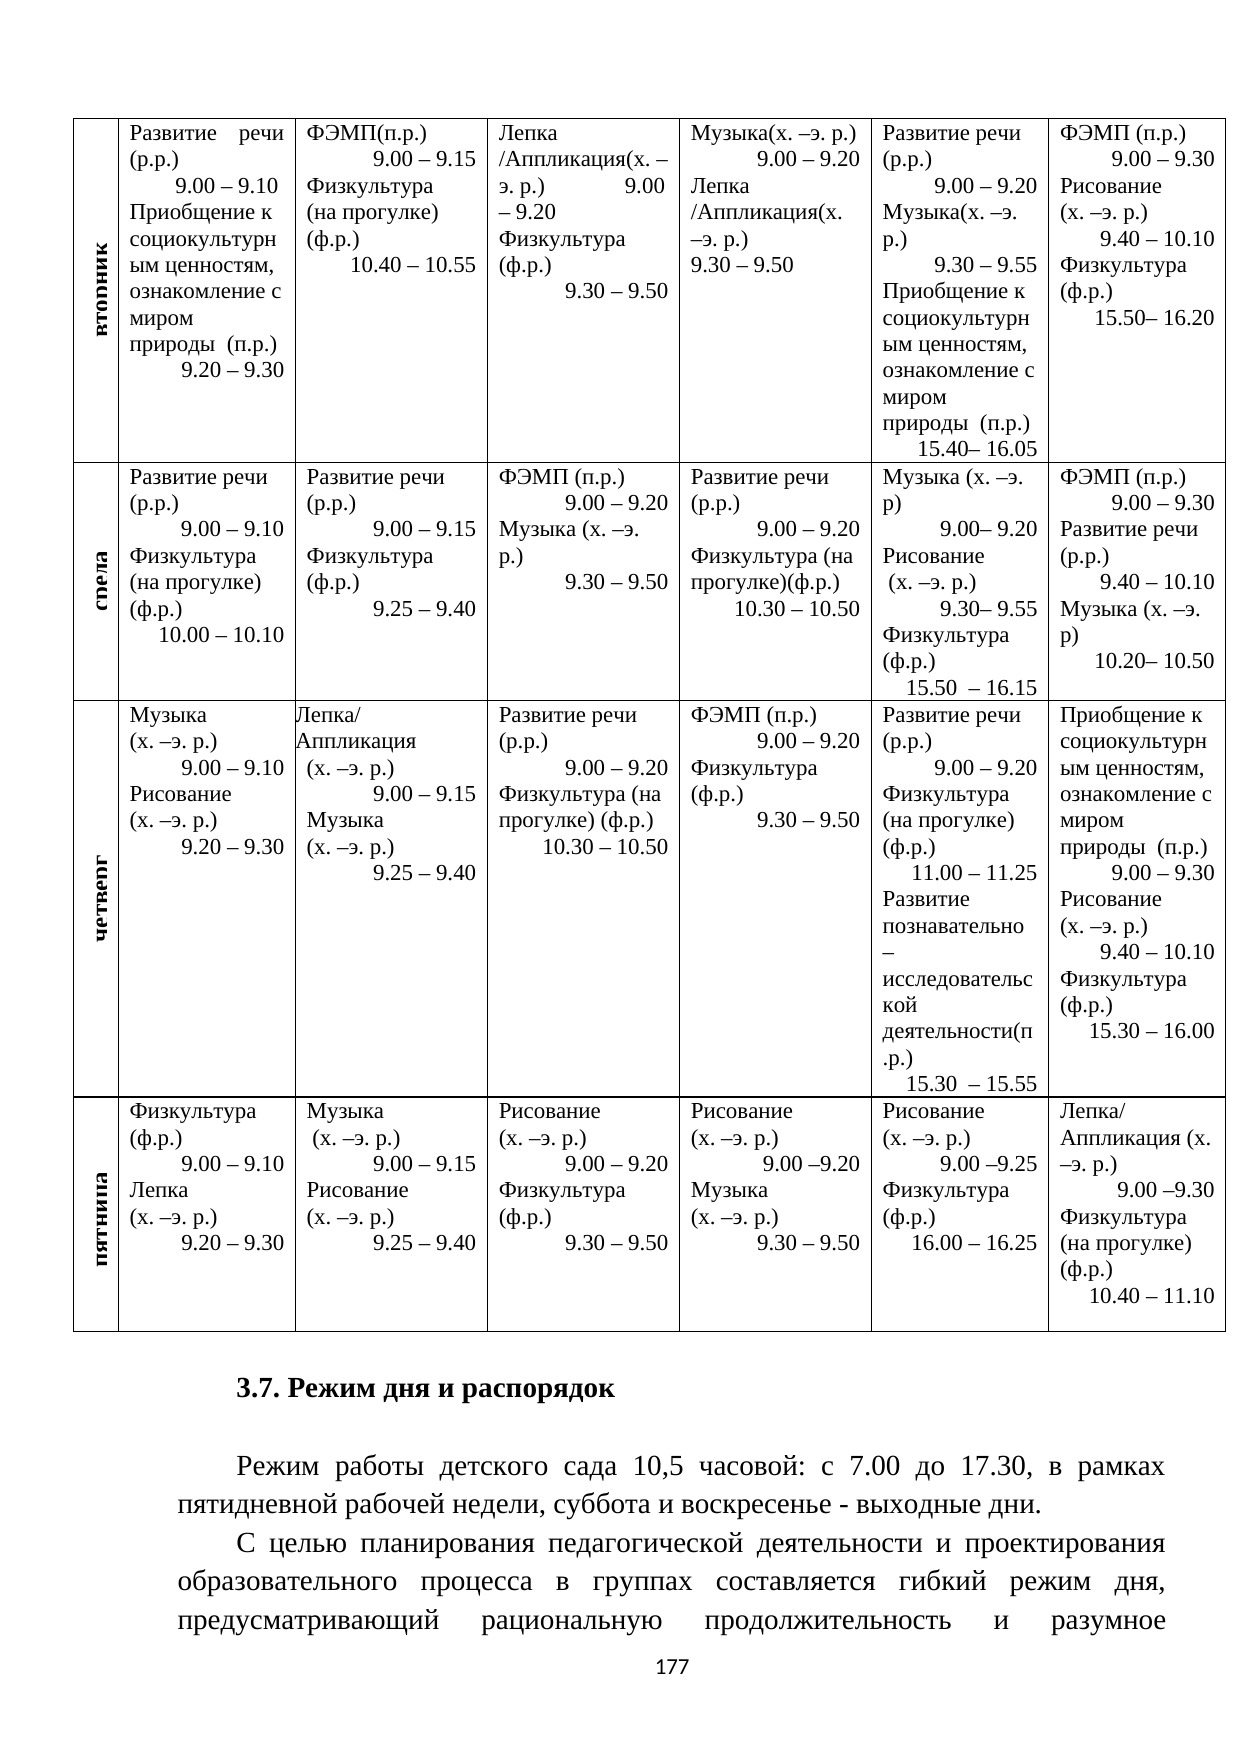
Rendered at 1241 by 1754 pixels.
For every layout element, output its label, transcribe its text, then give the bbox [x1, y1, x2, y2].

table_cell Рисование (х. –э. р.) 9.00 –9.25 Физкультура (ф.р.) 16.00 – 16.25 [872, 1098, 1048, 1331]
table_cell пятница [74, 1098, 118, 1331]
table_cell Музыка (х. –э. р.) 9.00 – 9.10 Рисование (х. –э. р.) 9.20 – 9.30 [119, 701, 295, 1096]
table_cell ФЭМП (п.р.) 9.00 – 9.20 Физкультура (ф.р.) 9.30 – 9.50 [680, 701, 871, 1096]
text Режим работы детского сада 10,5 часовой: с 7.00 до 17.30, в рамках пятидневной рабочей недели, суббота и воскресенье - выходные дни. [177, 1448, 1167, 1520]
table_cell Музыка (х. –э. р.) 9.00 – 9.15 Рисование (х. –э. р.) 9.25 – 9.40 [296, 1098, 487, 1331]
table_cell Музыка (х. –э. р) 9.00– 9.20 Рисование (х. –э. р.) 9.30– 9.55 Физкультура (ф.р.) 15.50 – 16.15 [872, 463, 1048, 700]
table_cell Развитие речи (р.р.) 9.00 – 9.20 Физкультура (на прогулке) (ф.р.) 11.00 – 11.25 Развитие познавательно – исследовательской деятельности(п.р.) 15.30 – 15.55 [872, 701, 1048, 1096]
table_cell четверг [74, 701, 118, 1096]
table_cell среда [74, 463, 118, 700]
table_cell Лепка/Аппликация (х. –э. р.) 9.00 – 9.15 Музыка (х. –э. р.) 9.25 – 9.40 [296, 701, 487, 1096]
table_cell ФЭМП(п.р.) 9.00 – 9.15 Физкультура (на прогулке) (ф.р.) 10.40 – 10.55 [296, 119, 487, 462]
table_cell Лепка/Аппликация (х. –э. р.) 9.00 –9.30 Физкультура (на прогулке) (ф.р.) 10.40 – 11.10 [1049, 1098, 1225, 1331]
table_cell Музыка(х. –э. р.) 9.00 – 9.20 Лепка /Аппликация(х. –э. р.) 9.30 – 9.50 [680, 119, 871, 462]
table_cell вторник [74, 119, 118, 462]
table_cell Приобщение к социокультурным ценностям, ознакомление с миром природы (п.р.) 9.00 – 9.30 Рисование (х. –э. р.) 9.40 – 10.10 Физкультура (ф.р.) 15.30 – 16.00 [1049, 701, 1225, 1096]
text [177, 1525, 1167, 1635]
table_cell Развитие речи (р.р.) 9.00 – 9.10 Приобщение к социокультурным ценностям, ознакомление с миром природы (п.р.) 9.20 – 9.30 [119, 119, 295, 462]
table_cell Рисование (х. –э. р.) 9.00 – 9.20 Физкультура (ф.р.) 9.30 – 9.50 [488, 1098, 679, 1331]
text 3.7. Режим дня и распорядок [177, 1371, 1167, 1404]
table_cell Лепка /Аппликация(х. –э. р.) 9.00 – 9.20 Физкультура (ф.р.) 9.30 – 9.50 [488, 119, 679, 462]
table_cell Рисование (х. –э. р.) 9.00 –9.20 Музыка (х. –э. р.) 9.30 – 9.50 [680, 1098, 871, 1331]
table_cell Развитие речи (р.р.) 9.00 – 9.10 Физкультура (на прогулке) (ф.р.) 10.00 – 10.10 [119, 463, 295, 700]
table_cell ФЭМП (п.р.) 9.00 – 9.20 Музыка (х. –э. р.) 9.30 – 9.50 [488, 463, 679, 700]
table_cell Развитие речи (р.р.) 9.00 – 9.20 Физкультура (на прогулке) (ф.р.) 10.30 – 10.50 [488, 701, 679, 1096]
table_cell Физкультура (ф.р.) 9.00 – 9.10 Лепка (х. –э. р.) 9.20 – 9.30 [119, 1098, 295, 1331]
table_cell Развитие речи (р.р.) 9.00 – 9.20 Музыка(х. –э. р.) 9.30 – 9.55 Приобщение к социокультурным ценностям, ознакомление с миром природы (п.р.) 15.40– 16.05 [872, 119, 1048, 462]
table_cell Развитие речи (р.р.) 9.00 – 9.15 Физкультура (ф.р.) 9.25 – 9.40 [296, 463, 487, 700]
table_cell ФЭМП (п.р.) 9.00 – 9.30 Рисование (х. –э. р.) 9.40 – 10.10 Физкультура (ф.р.) 15.50– 16.20 [1049, 119, 1225, 462]
table_cell ФЭМП (п.р.) 9.00 – 9.30 Развитие речи (р.р.) 9.40 – 10.10 Музыка (х. –э. р) 10.20– 10.50 [1049, 463, 1225, 700]
table_cell Развитие речи (р.р.) 9.00 – 9.20 Физкультура (на прогулке)(ф.р.) 10.30 – 10.50 [680, 463, 871, 700]
